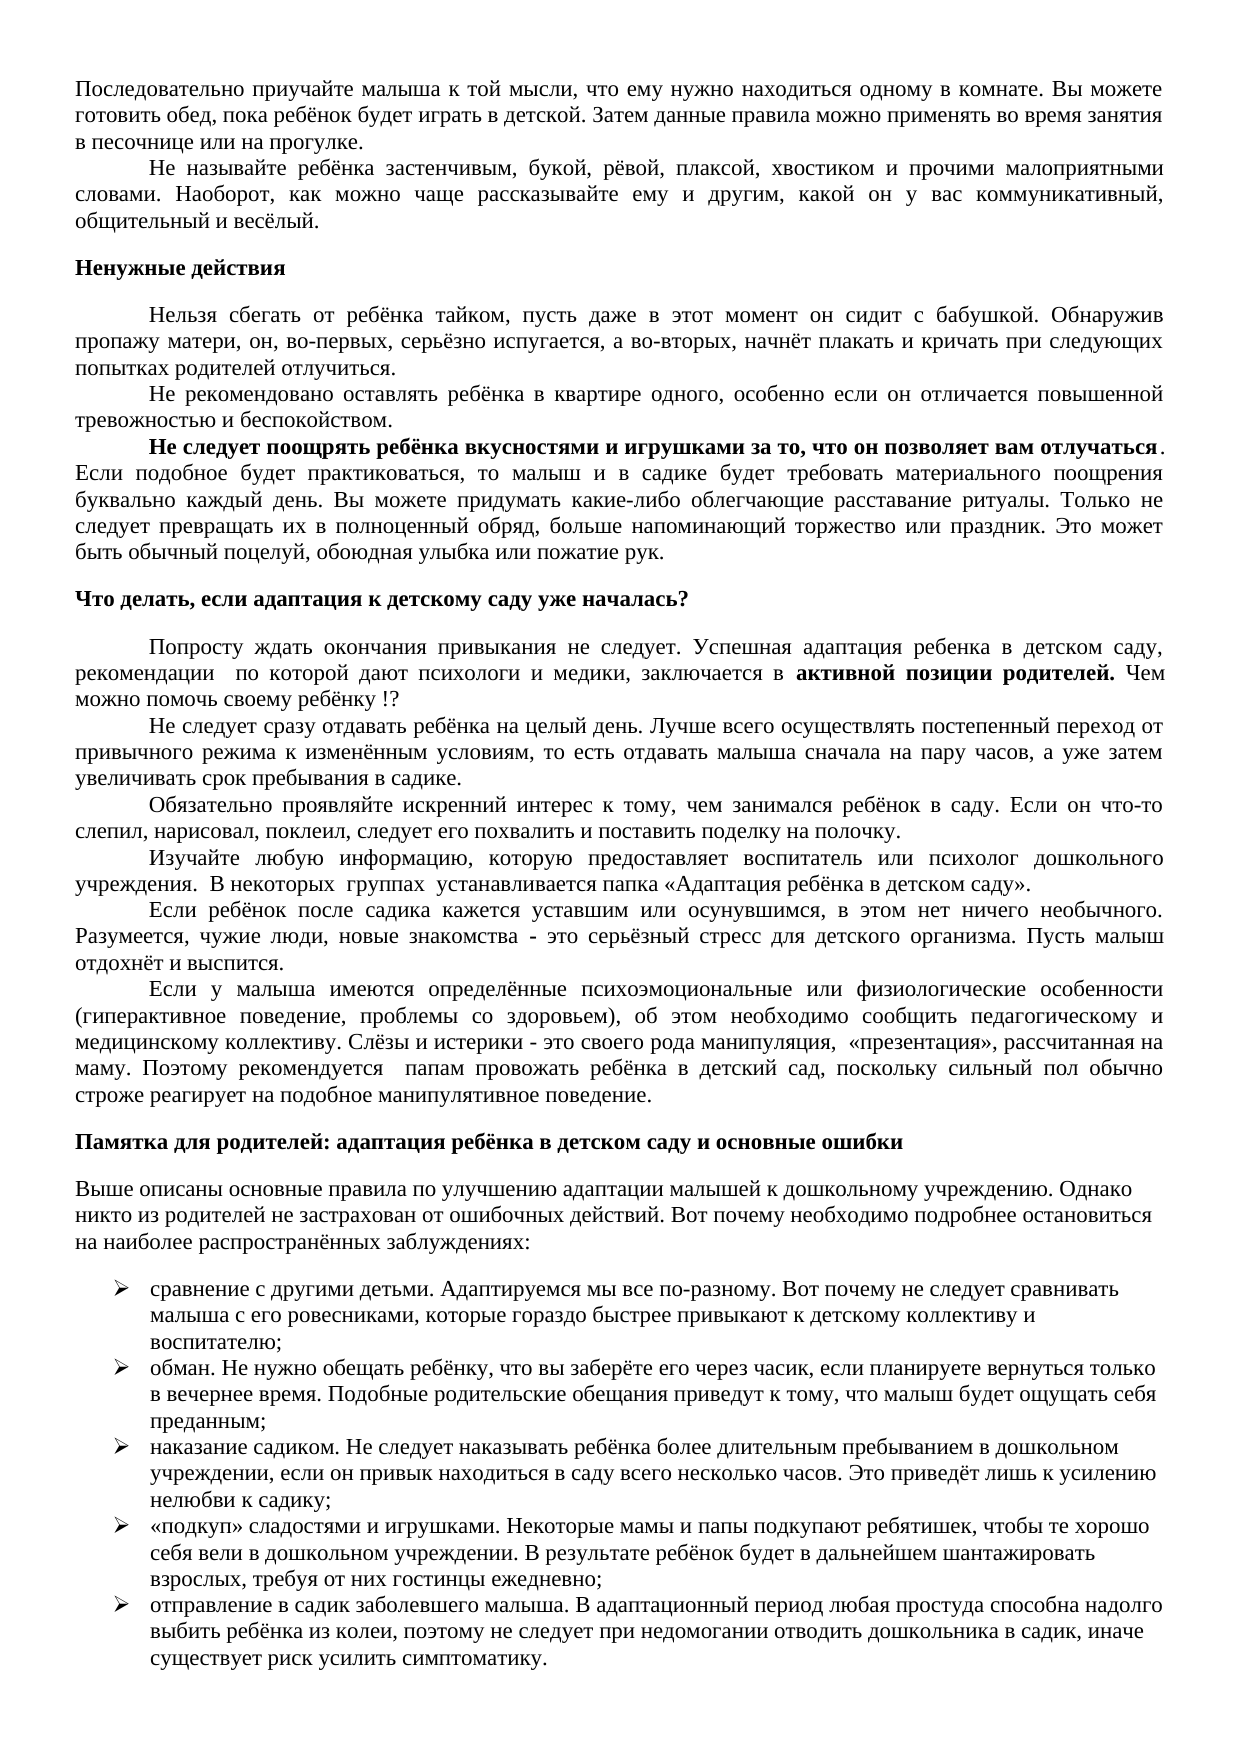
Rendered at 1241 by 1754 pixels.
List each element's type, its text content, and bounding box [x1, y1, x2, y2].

text Попросту ждать окончания привыкания не следует. Успешная адаптация ребенка в детском саду, рекомендации по которой дают психологи и медики, заключается в активной позиции родителей. Чем можно помочь своему ребёнку !? Не следует сразу отдавать ребёнка на целый день. Лучше всего осуществлять постепенный переход от привычного режима к изменённым условиям, то есть отдавать малыша сначала на пару часов, а уже затем увеличивать срок пребывания в садике. Обязательно проявляйте искренний интерес к тому, чем занимался ребёнок в саду. Если он что-то слепил, нарисовал, поклеил, следует его похвалить и поставить поделку на полочку. Изучайте любую информацию, которую предоставляет воспитатель или психолог дошкольного учреждения. В некоторых группах устанавливается папка «Адаптация ребёнка в детском саду». Если ребёнок после садика кажется уставшим или осунувшимся, в этом нет ничего необычного. Разумеется, чужие люди, новые знакомства - это серьёзный стресс для детского организма. Пусть малыш отдохнёт и выспится. Если у малыша имеются определённые психоэмоциональные или физиологические особенности (гиперактивное поведение, проблемы со здоровьем), об этом необходимо сообщить педагогическому и медицинскому коллективу. Слёзы и истерики - это своего рода манипуляция, «презентация», рассчитанная на маму. Поэтому рекомендуется папам провожать ребёнка в детский сад, поскольку сильный пол обычно строже реагирует на подобное манипулятивное поведение. [75, 633, 1165, 1107]
list наказание садиком. Не следует наказывать ребёнка более длительным пребыванием в дошкольном учреждении, если он привык находиться в саду всего несколько часов. Это приведёт лишь к усилению нелюбви к садику; [112, 1433, 1165, 1512]
text Что делать, если адаптация к детскому саду уже началась? [75, 586, 1165, 612]
text Выше описаны основные правила по улучшению адаптации малышей к дошкольному учреждению. Однако никто из родителей не застрахован от ошибочных действий. Вот почему необходимо подробнее остановиться на наиболее распространённых заблуждениях: [75, 1175, 1165, 1254]
text Ненужные действия [75, 254, 1165, 280]
list обман. Не нужно обещать ребёнку, что вы заберёте его через часик, если планируете вернуться только в вечернее время. Подобные родительские обещания приведут к тому, что малыш будет ощущать себя преданным; [112, 1354, 1165, 1433]
text Последовательно приучайте малыша к той мысли, что ему нужно находиться одному в комнате. Вы можете готовить обед, пока ребёнок будет играть в детской. Затем данные правила можно применять во время занятия в песочнице или на прогулке. Не называйте ребёнка застенчивым, букой, рёвой, плаксой, хвостиком и прочими малоприятными словами. Наоборот, как можно чаще рассказывайте ему и другим, какой он у вас коммуникативный, общительный и весёлый. [75, 75, 1165, 233]
text Нельзя сбегать от ребёнка тайком, пусть даже в этот момент он сидит с бабушкой. Обнаружив пропажу матери, он, во-первых, серьёзно испугается, а во-вторых, начнёт плакать и кричать при следующих попытках родителей отлучиться. Не рекомендовано оставлять ребёнка в квартире одного, особенно если он отличается повышенной тревожностью и беспокойством. Не следует поощрять ребёнка вкусностями и игрушками за то, что он позволяет вам отлучаться. Если подобное будет практиковаться, то малыш и в садике будет требовать материального поощрения буквально каждый день. Вы можете придумать какие-либо облегчающие расставание ритуалы. Только не следует превращать их в полноценный обряд, больше напоминающий торжество или праздник. Это может быть обычный поцелуй, обоюдная улыбка или пожатие рук. [75, 301, 1165, 565]
list сравнение с другими детьми. Адаптируемся мы все по-разному. Вот почему не следует сравнивать малыша с его ровесниками, которые гораздо быстрее привыкают к детскому коллективу и воспитателю; [112, 1275, 1165, 1354]
text Памятка для родителей: адаптация ребёнка в детском саду и основные ошибки [75, 1128, 1165, 1154]
list отправление в садик заболевшего малыша. В адаптационный период любая простуда способна надолго выбить ребёнка из колеи, поэтому не следует при недомогании отводить дошкольника в садик, иначе существует риск усилить симптоматику. [112, 1591, 1165, 1670]
list «подкуп» сладостями и игрушками. Некоторые мамы и папы подкупают ребятишек, чтобы те хорошо себя вели в дошкольном учреждении. В результате ребёнок будет в дальнейшем шантажировать взрослых, требуя от них гостинцы ежедневно; [112, 1512, 1165, 1591]
